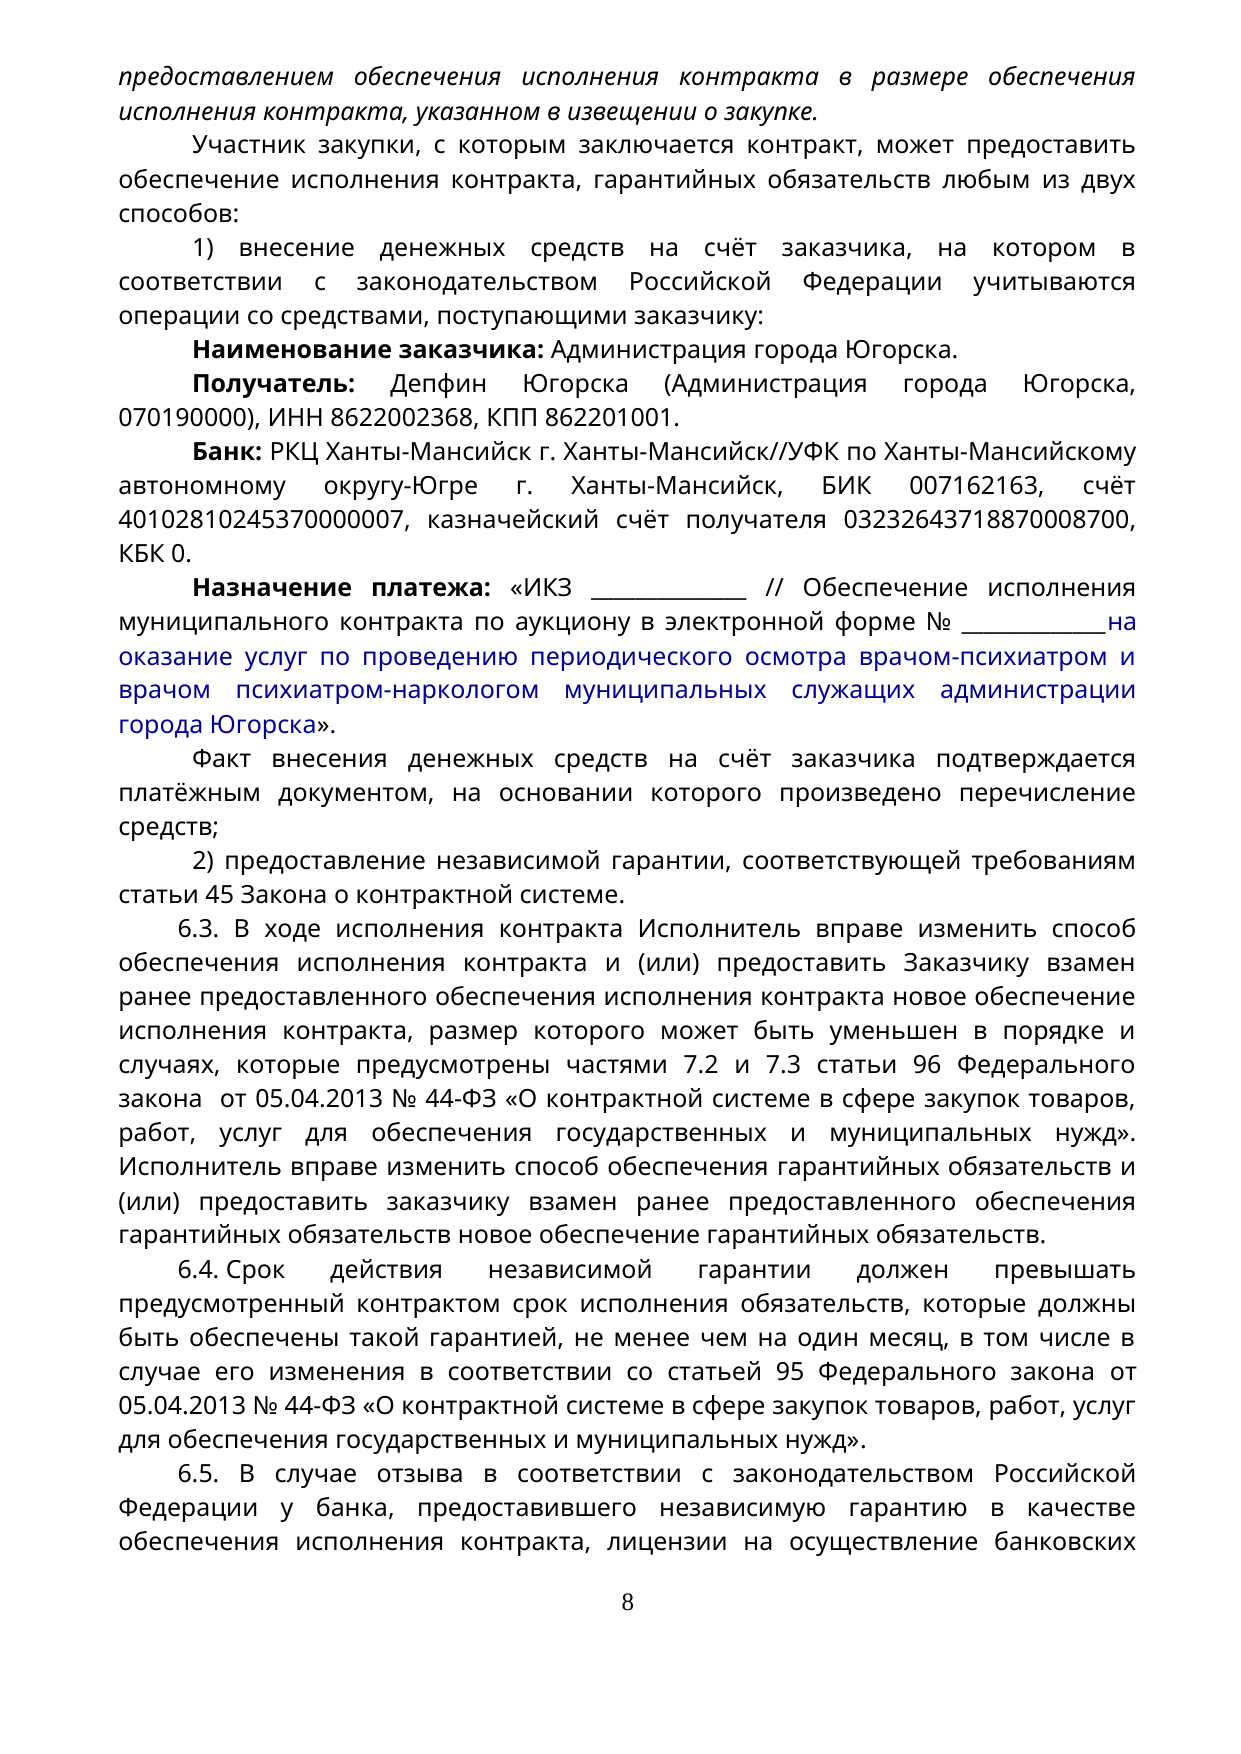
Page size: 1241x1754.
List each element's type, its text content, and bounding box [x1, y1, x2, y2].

text 1) внесение денежных средств на счёт заказчика, на котором в соответствии с законодательством Российской Федерации учитываются операции со средствами, поступающими заказчику: [118, 229, 1137, 332]
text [118, 1456, 1137, 1558]
text Назначение платежа: «ИКЗ ______________ // Обеспечение исполнения муниципального контракта по аукциону в электронной форме № _____________на оказание услуг по проведению периодического осмотра врачом-психиатром и врачом психиатром-наркологом муниципальных служащих администрации города Югорска». [118, 570, 1137, 740]
text 2) предоставление независимой гарантии, соответствующей требованиям статьи 45 Закона о контрактной системе. [118, 842, 1137, 911]
text Наименование заказчика: Администрация города Югорска. [118, 332, 1137, 366]
text Участник закупки, с которым заключается контракт, может предоставить обеспечение исполнения контракта, гарантийных обязательств любым из двух способов: [118, 127, 1137, 229]
text 6.3. В ходе исполнения контракта Исполнитель вправе изменить способ обеспечения исполнения контракта и (или) предоставить Заказчику взамен ранее предоставленного обеспечения исполнения контракта новое обеспечение исполнения контракта, размер которого может быть уменьшен в порядке и случаях, которые предусмотрены частями 7.2 и 7.3 статьи 96 Федерального закона от 05.04.2013 № 44-ФЗ «О контрактной системе в сфере закупок товаров, работ, услуг для обеспечения государственных и муниципальных нужд». Исполнитель вправе изменить способ обеспечения гарантийных обязательств и (или) предоставить заказчику взамен ранее предоставленного обеспечения гарантийных обязательств новое обеспечение гарантийных обязательств. [118, 911, 1137, 1251]
text Получатель: Депфин Югорска (Администрация города Югорска, 070190000), ИНН 8622002368, КПП 862201001. [118, 366, 1137, 434]
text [118, 59, 1137, 127]
text Банк: РКЦ Ханты-Мансийск г. Ханты-Мансийск//УФК по Ханты-Мансийскому автономному округу-Югре г. Ханты-Мансийск, БИК 007162163, счёт 40102810245370000007, казначейский счёт получателя 03232643718870008700, КБК 0. [118, 434, 1137, 570]
text Факт внесения денежных средств на счёт заказчика подтверждается платёжным документом, на основании которого произведено перечисление средств; [118, 740, 1137, 842]
text 6.4. Срок действия независимой гарантии должен превышать предусмотренный контрактом срок исполнения обязательств, которые должны быть обеспечены такой гарантией, не менее чем на один месяц, в том числе в случае его изменения в соответствии со статьей 95 Федерального закона от 05.04.2013 № 44-ФЗ «О контрактной системе в сфере закупок товаров, работ, услуг для обеспечения государственных и муниципальных нужд». [118, 1251, 1137, 1456]
